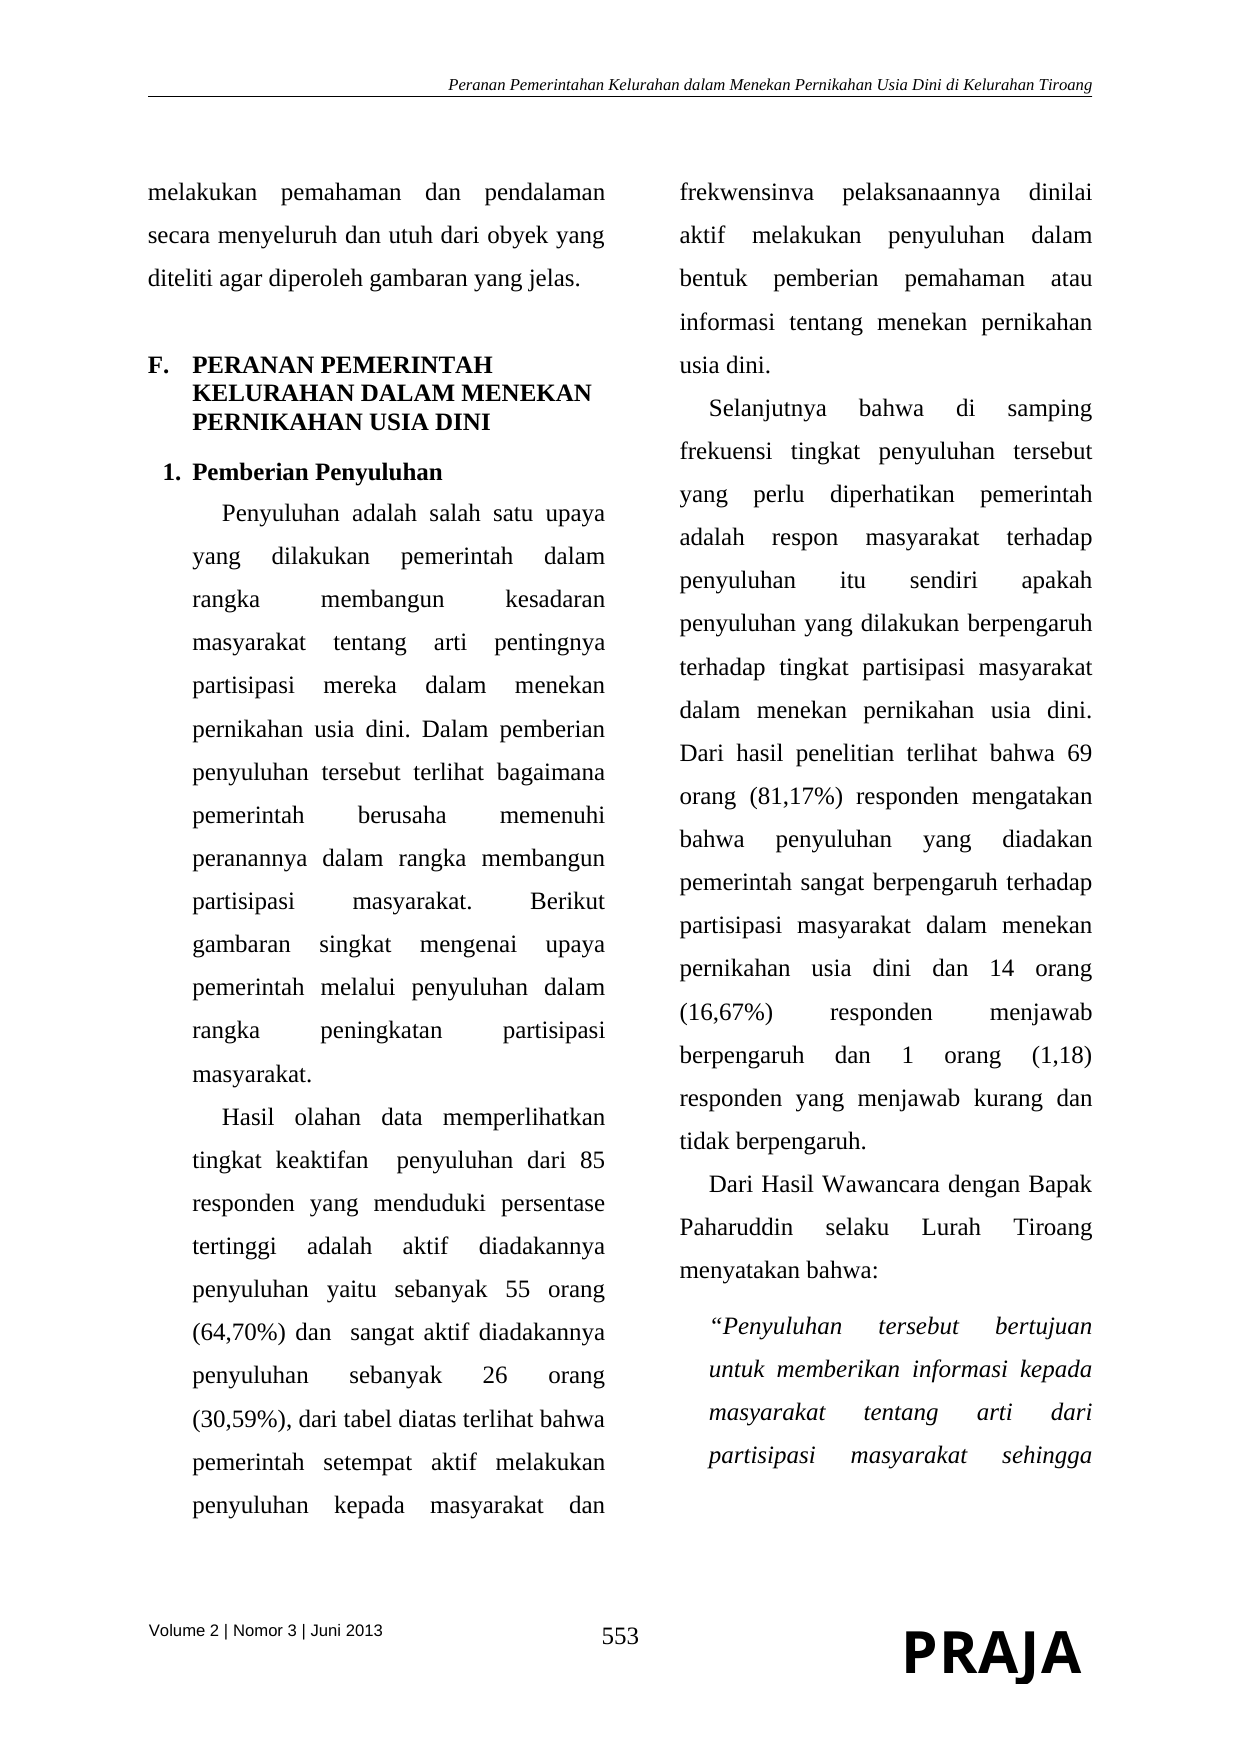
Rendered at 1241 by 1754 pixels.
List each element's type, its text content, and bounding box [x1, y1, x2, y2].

text Hasil olahan data memperlihatkan tingkat keaktifan penyuluhan dari 85 responden yang menduduki persentase tertinggi adalah aktif diadakannya penyuluhan yaitu sebanyak 55 orang (64,70%) dan sangat aktif diadakannya penyuluhan sebanyak 26 orang (30,59%), dari tabel diatas terlihat bahwa pemerintah setempat aktif melakukan penyuluhan kepada masyarakat dan frekwensinva pelaksanaannya dinilai aktif melakukan penyuluhan dalam bentuk pemberian pemahaman atau informasi tentang menekan pernikahan usia dini. [192, 1102, 605, 1519]
text Peranan Pemerintah kelurahan dalam Menekan Pernikahan Usia Dini [148, 350, 605, 436]
text Hasil olahan data memperlihatkan tingkat keaktifan penyuluhan dari 85 responden yang menduduki persentase tertinggi adalah aktif diadakannya penyuluhan yaitu sebanyak 55 orang (64,70%) dan sangat aktif diadakannya penyuluhan sebanyak 26 orang (30,59%), dari tabel diatas terlihat bahwa pemerintah setempat aktif melakukan penyuluhan kepada masyarakat dan frekwensinva pelaksanaannya dinilai aktif melakukan penyuluhan dalam bentuk pemberian pemahaman atau informasi tentang menekan pernikahan usia dini. [679, 177, 1092, 378]
text Selanjutnya bahwa di samping frekuensi tingkat penyuluhan tersebut yang perlu diperhatikan pemerintah adalah respon masyarakat terhadap penyuluhan itu sendiri apakah penyuluhan yang dilakukan berpengaruh terhadap tingkat partisipasi masyarakat dalam menekan pernikahan usia dini. Dari hasil penelitian terlihat bahwa 69 orang (81,17%) responden mengatakan bahwa penyuluhan yang diadakan pemerintah sangat berpengaruh terhadap partisipasi masyarakat dalam menekan pernikahan usia dini dan 14 orang (16,67%) responden menjawab berpengaruh dan 1 orang (1,18) responden yang menjawab kurang dan tidak berpengaruh. [679, 393, 1092, 1155]
text Penyuluhan adalah salah satu upaya yang dilakukan pemerintah dalam rangka membangun kesadaran masyarakat tentang arti pentingnya partisipasi mereka dalam menekan pernikahan usia dini. Dalam pemberian penyuluhan tersebut terlihat bagaimana pemerintah berusaha memenuhi peranannya dalam rangka membangun partisipasi masyarakat. Berikut gambaran singkat mengenai upaya pemerintah melalui penyuluhan dalam rangka peningkatan partisipasi masyarakat. [192, 498, 605, 1087]
text Dari Hasil Wawancara dengan Bapak Paharuddin selaku Lurah Tiroang menyatakan bahwa: [679, 1169, 1092, 1284]
list Pemberian Penyuluhan [162, 457, 605, 486]
